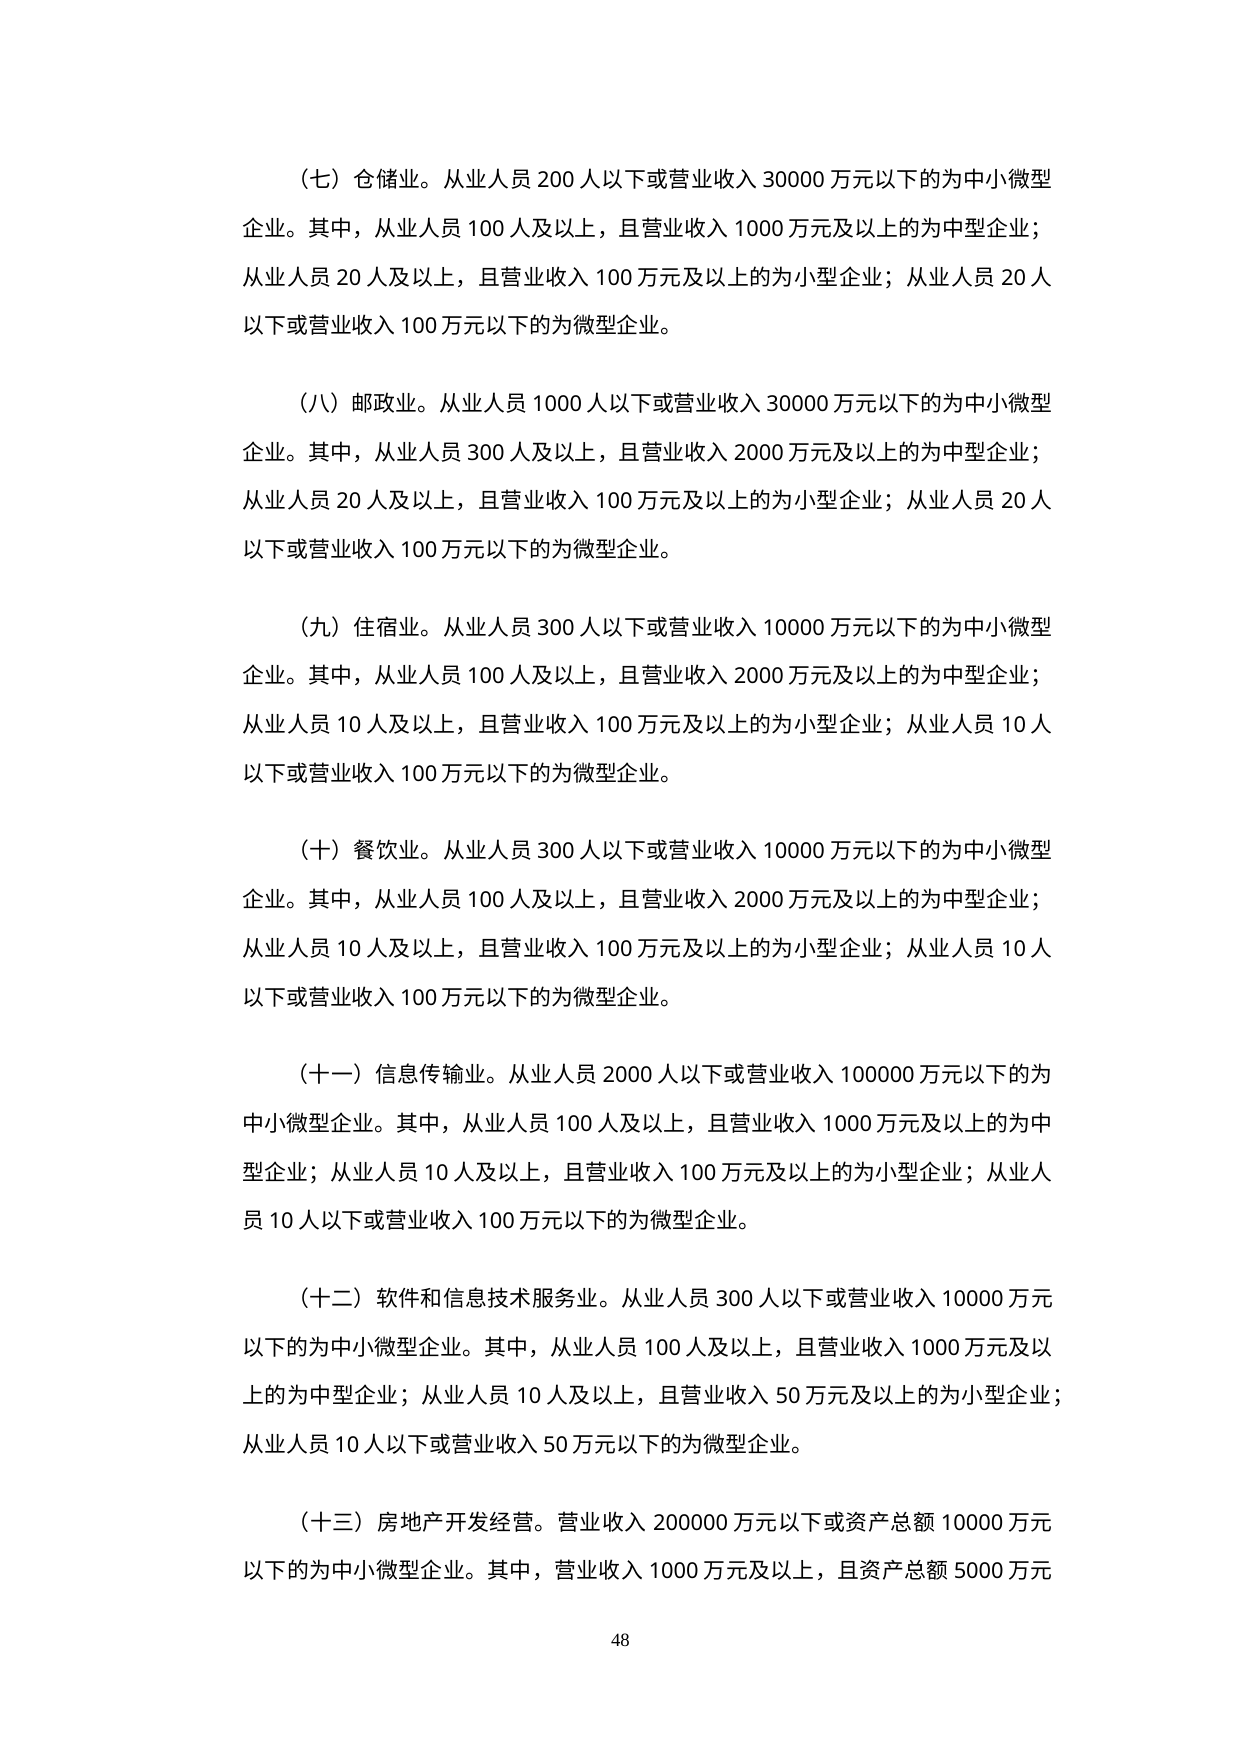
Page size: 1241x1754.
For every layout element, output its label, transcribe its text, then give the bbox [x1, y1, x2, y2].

text （七）仓储业。从业人员200人以下或营业收入30000万元以下的为中小微型企业。其中，从业人员100人及以上，且营业收入1000万元及以上的为中型企业；从业人员20人及以上，且营业收入100万元及以上的为小型企业；从业人员20人以下或营业收入100万元以下的为微型企业。 [242, 162, 1053, 341]
text （十）餐饮业。从业人员300人以下或营业收入10000万元以下的为中小微型企业。其中，从业人员100人及以上，且营业收入2000万元及以上的为中型企业；从业人员10人及以上，且营业收入100万元及以上的为小型企业；从业人员10人以下或营业收入100万元以下的为微型企业。 [242, 833, 1053, 1012]
text （九）住宿业。从业人员300人以下或营业收入10000万元以下的为中小微型企业。其中，从业人员100人及以上，且营业收入2000万元及以上的为中型企业；从业人员10人及以上，且营业收入100万元及以上的为小型企业；从业人员10人以下或营业收入100万元以下的为微型企业。 [242, 609, 1053, 788]
text （十二）软件和信息技术服务业。从业人员300人以下或营业收入10000万元以下的为中小微型企业。其中，从业人员100人及以上，且营业收入1000万元及以上的为中型企业；从业人员10人及以上，且营业收入50万元及以上的为小型企业；从业人员10人以下或营业收入50万元以下的为微型企业。 [242, 1281, 1053, 1459]
text （十一）信息传输业。从业人员2000人以下或营业收入100000万元以下的为中小微型企业。其中，从业人员100人及以上，且营业收入1000万元及以上的为中型企业；从业人员10人及以上，且营业收入100万元及以上的为小型企业；从业人员10人以下或营业收入100万元以下的为微型企业。 [242, 1057, 1053, 1236]
text （八）邮政业。从业人员1000人以下或营业收入30000万元以下的为中小微型企业。其中，从业人员300人及以上，且营业收入2000万元及以上的为中型企业；从业人员20人及以上，且营业收入100万元及以上的为小型企业；从业人员20人以下或营业收入100万元以下的为微型企业。 [242, 386, 1053, 564]
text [242, 1504, 1053, 1586]
